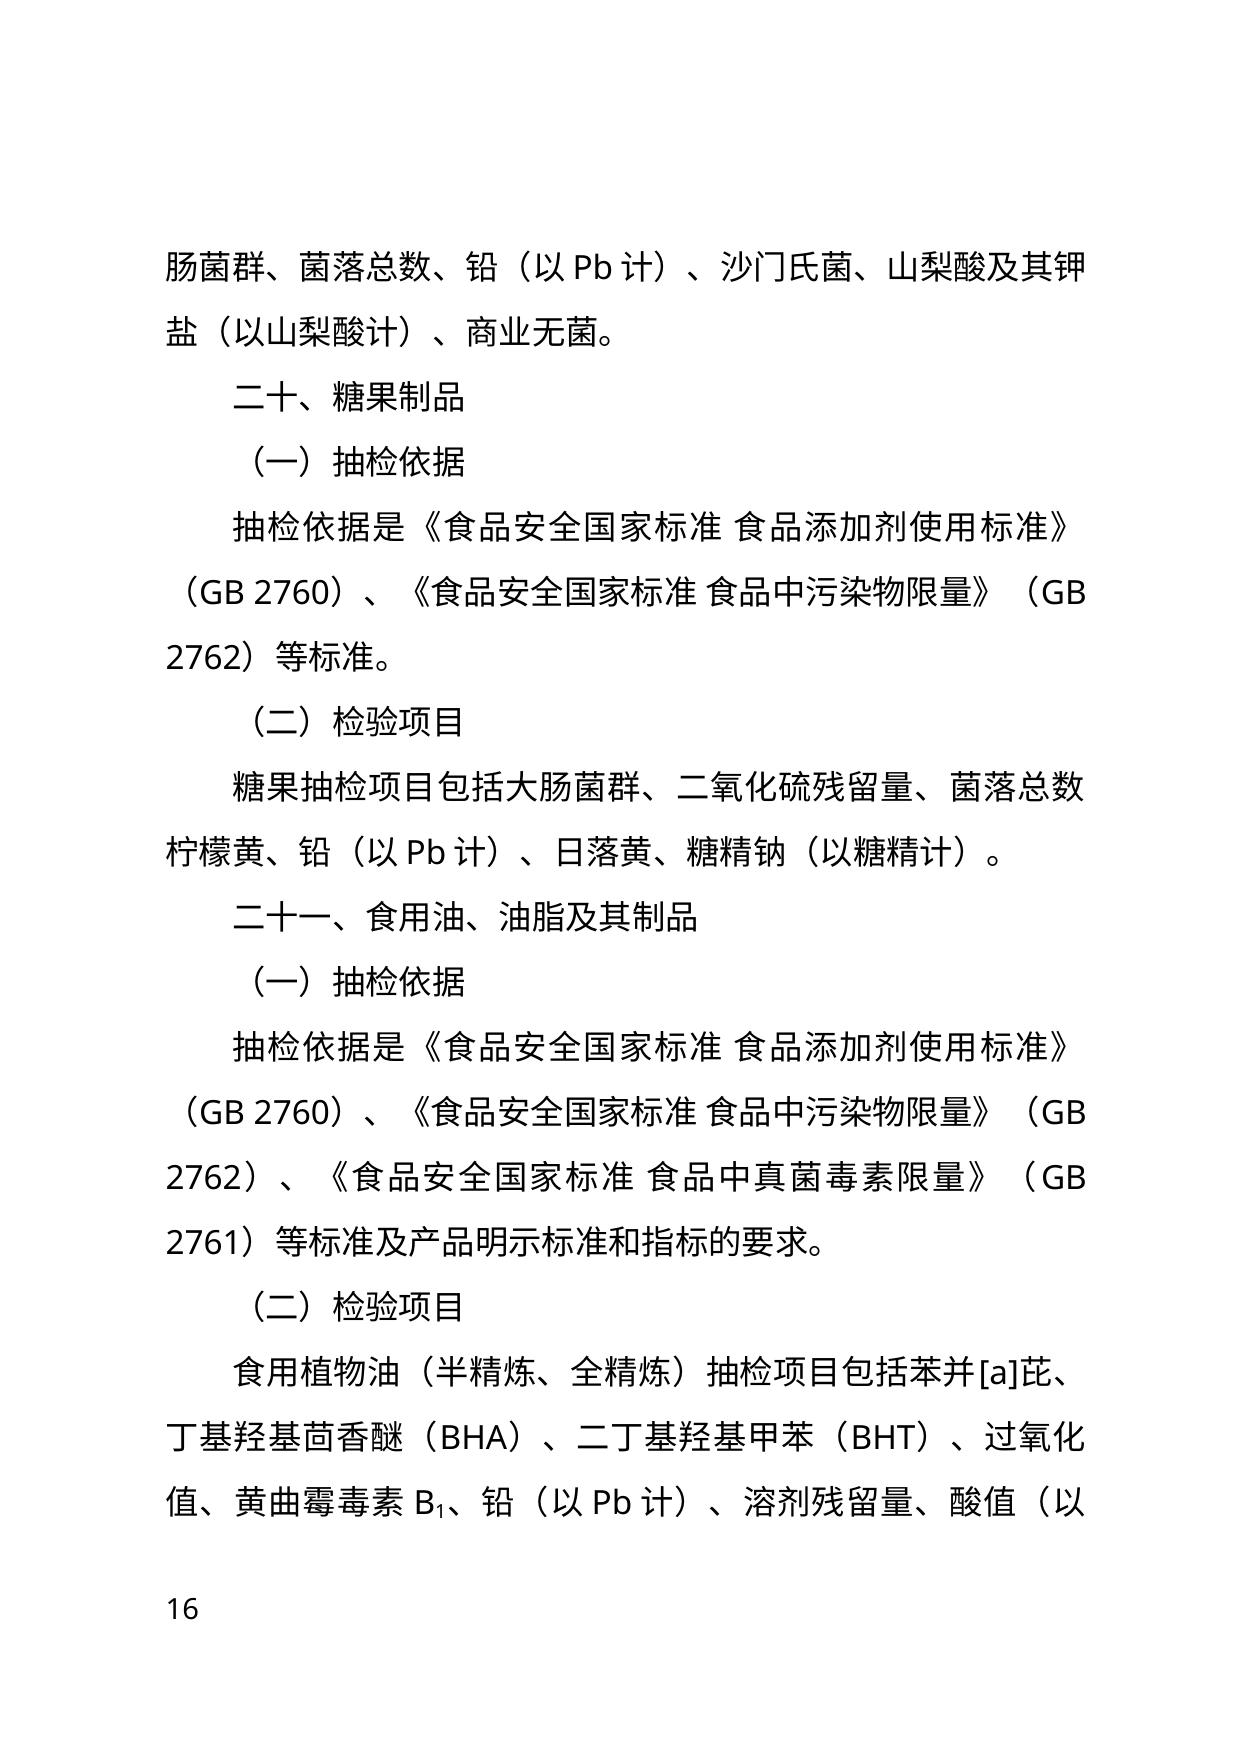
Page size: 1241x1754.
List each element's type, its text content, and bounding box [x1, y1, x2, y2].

text 糖果抽检项目包括大肠菌群、二氧化硫残留量、菌落总数、柠檬黄、铅（以Pb计）、日落黄、糖精钠（以糖精计）。 [165, 753, 1087, 883]
text 二十、糖果制品 [165, 363, 1087, 428]
text （一）抽检依据 [232, 948, 1087, 1013]
text （一）抽检依据 [232, 428, 1087, 493]
text （二）检验项目 [232, 1273, 1087, 1338]
text （二）检验项目 [232, 688, 1087, 753]
text 二十一、食用油、油脂及其制品 [165, 883, 1087, 948]
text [165, 233, 1087, 363]
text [165, 1338, 1087, 1533]
text 抽检依据是《食品安全国家标准 食品添加剂使用标准》（GB 2760）、《食品安全国家标准 食品中污染物限量》（GB 2762）等标准。 [165, 493, 1087, 688]
text 抽检依据是《食品安全国家标准 食品添加剂使用标准》（GB 2760）、《食品安全国家标准 食品中污染物限量》（GB 2762）、《食品安全国家标准 食品中真菌毒素限量》（GB 2761）等标准及产品明示标准和指标的要求。 [165, 1013, 1087, 1273]
